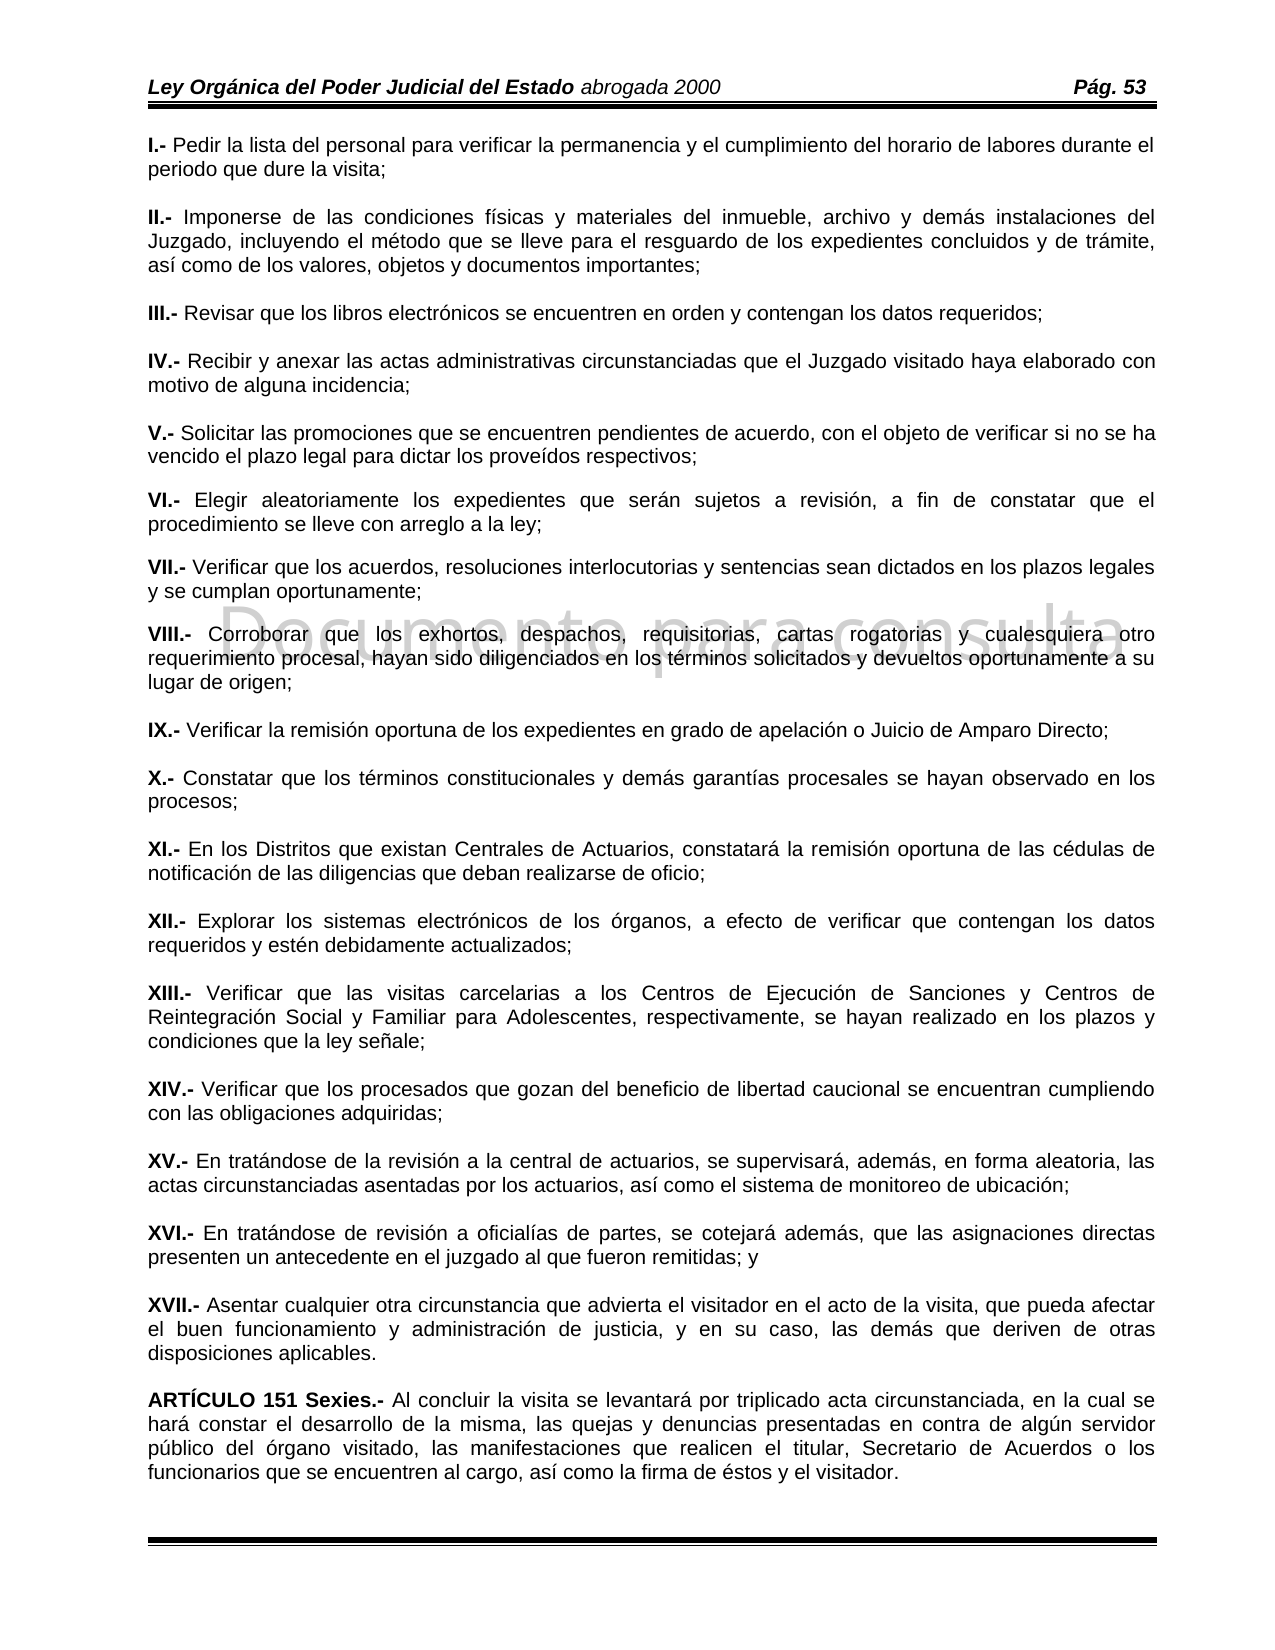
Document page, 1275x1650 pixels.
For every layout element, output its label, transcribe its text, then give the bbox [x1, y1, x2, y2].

text XVI.- En tratándose de revisión a oficialías de partes, se cotejará además, que las asignaciones directas presenten un antecedente en el juzgado al que fueron remitidas; y [148, 1221, 1157, 1268]
text I.- Pedir la lista del personal para verificar la permanencia y el cumplimiento del horario de labores durante el periodo que dure la visita; [148, 133, 1157, 181]
text IV.- Recibir y anexar las actas administrativas circunstanciadas que el Juzgado visitado haya elaborado con motivo de alguna incidencia; [148, 348, 1157, 396]
text XI.- En los Distritos que existan Centrales de Actuarios, constatará la remisión oportuna de las cédulas de notificación de las diligencias que deban realizarse de oficio; [148, 837, 1157, 885]
text IX.- Verificar la remisión oportuna de los expedientes en grado de apelación o Juicio de Amparo Directo; [148, 717, 1157, 741]
text V.- Solicitar las promociones que se encuentren pendientes de acuerdo, con el objeto de verificar si no se ha vencido el plazo legal para dictar los proveídos respectivos; [148, 420, 1157, 468]
text XII.- Explorar los sistemas electrónicos de los órganos, a efecto de verificar que contengan los datos requeridos y estén debidamente actualizados; [148, 909, 1157, 957]
text VI.- Elegir aleatoriamente los expedientes que serán sujetos a revisión, a fin de constatar que el procedimiento se lleve con arreglo a la ley; [148, 487, 1157, 535]
text XIV.- Verificar que los procesados que gozan del beneficio de libertad caucional se encuentran cumpliendo con las obligaciones adquiridas; [148, 1077, 1157, 1125]
text XVII.- Asentar cualquier otra circunstancia que advierta el visitador en el acto de la visita, que pueda afectar el buen funcionamiento y administración de justicia, y en su caso, las demás que deriven de otras disposiciones aplicables. [148, 1292, 1157, 1364]
text XIII.- Verificar que las visitas carcelarias a los Centros de Ejecución de Sanciones y Centros de Reintegración Social y Familiar para Adolescentes, respectivamente, se hayan realizado en los plazos y condiciones que la ley señale; [148, 981, 1157, 1053]
text XV.- En tratándose de la revisión a la central de actuarios, se supervisará, además, en forma aleatoria, las actas circunstanciadas asentadas por los actuarios, así como el sistema de monitoreo de ubicación; [148, 1149, 1157, 1197]
text ARTÍCULO 151 Sexies.- Al concluir la visita se levantará por triplicado acta circunstanciada, en la cual se hará constar el desarrollo de la misma, las quejas y denuncias presentadas en contra de algún servidor público del órgano visitado, las manifestaciones que realicen el titular, Secretario de Acuerdos o los funcionarios que se encuentren al cargo, así como la firma de éstos y el visitador. [148, 1388, 1157, 1484]
text X.- Constatar que los términos constitucionales y demás garantías procesales se hayan observado en los procesos; [148, 765, 1157, 813]
text VII.- Verificar que los acuerdos, resoluciones interlocutorias y sentencias sean dictados en los plazos legales y se cumplan oportunamente; [148, 554, 1157, 602]
text II.- Imponerse de las condiciones físicas y materiales del inmueble, archivo y demás instalaciones del Juzgado, incluyendo el método que se lleve para el resguardo de los expedientes concluidos y de trámite, así como de los valores, objetos y documentos importantes; [148, 205, 1157, 277]
text III.- Revisar que los libros electrónicos se encuentren en orden y contengan los datos requeridos; [148, 301, 1157, 324]
text VIII.- Corroborar que los exhortos, despachos, requisitorias, cartas rogatorias y cualesquiera otro requerimiento procesal, hayan sido diligenciados en los términos solicitados y devueltos oportunamente a su lugar de origen; [148, 622, 1157, 693]
